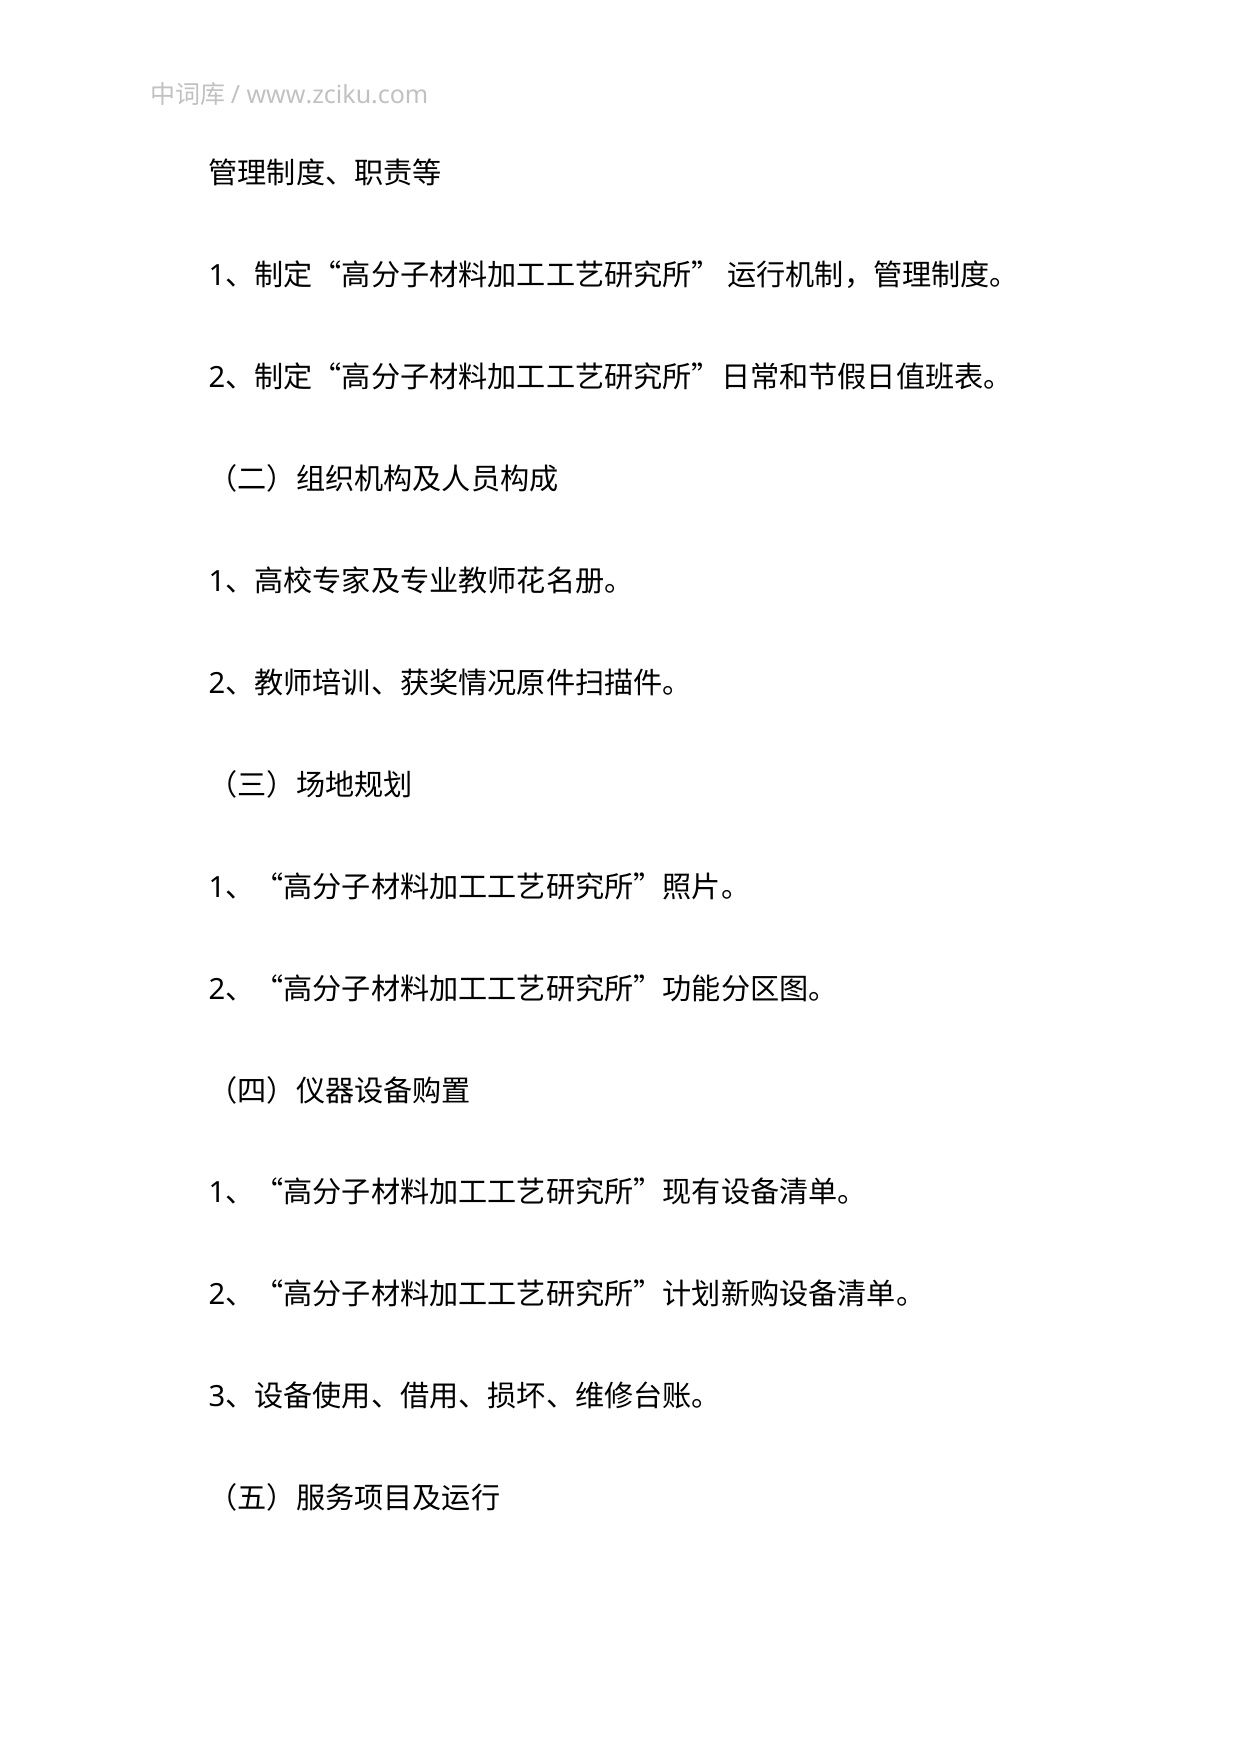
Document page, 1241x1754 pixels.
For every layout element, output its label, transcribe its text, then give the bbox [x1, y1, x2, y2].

text 1、“高分子材料加工工艺研究所”照片。 [150, 863, 1090, 906]
text 2、教师培训、获奖情况原件扫描件。 [150, 659, 1090, 702]
text 2、“高分子材料加工工艺研究所”计划新购设备清单。 [150, 1271, 1090, 1313]
text 3、设备使用、借用、损坏、维修台账。 [150, 1373, 1090, 1415]
text （五）服务项目及运行 [150, 1475, 1090, 1517]
text 1、高校专家及专业教师花名册。 [150, 557, 1090, 600]
text （四）仪器设备购置 [150, 1067, 1090, 1109]
text 2、“高分子材料加工工艺研究所”功能分区图。 [150, 965, 1090, 1008]
text （三）场地规划 [150, 761, 1090, 804]
text 1、“高分子材料加工工艺研究所”现有设备清单。 [150, 1169, 1090, 1211]
text 1、制定“高分子材料加工工艺研究所” 运行机制，管理制度。 [150, 252, 1090, 294]
text （二）组织机构及人员构成 [150, 456, 1090, 498]
text 2、制定“高分子材料加工工艺研究所”日常和节假日值班表。 [150, 354, 1090, 396]
text 管理制度、职责等 [150, 150, 1090, 192]
